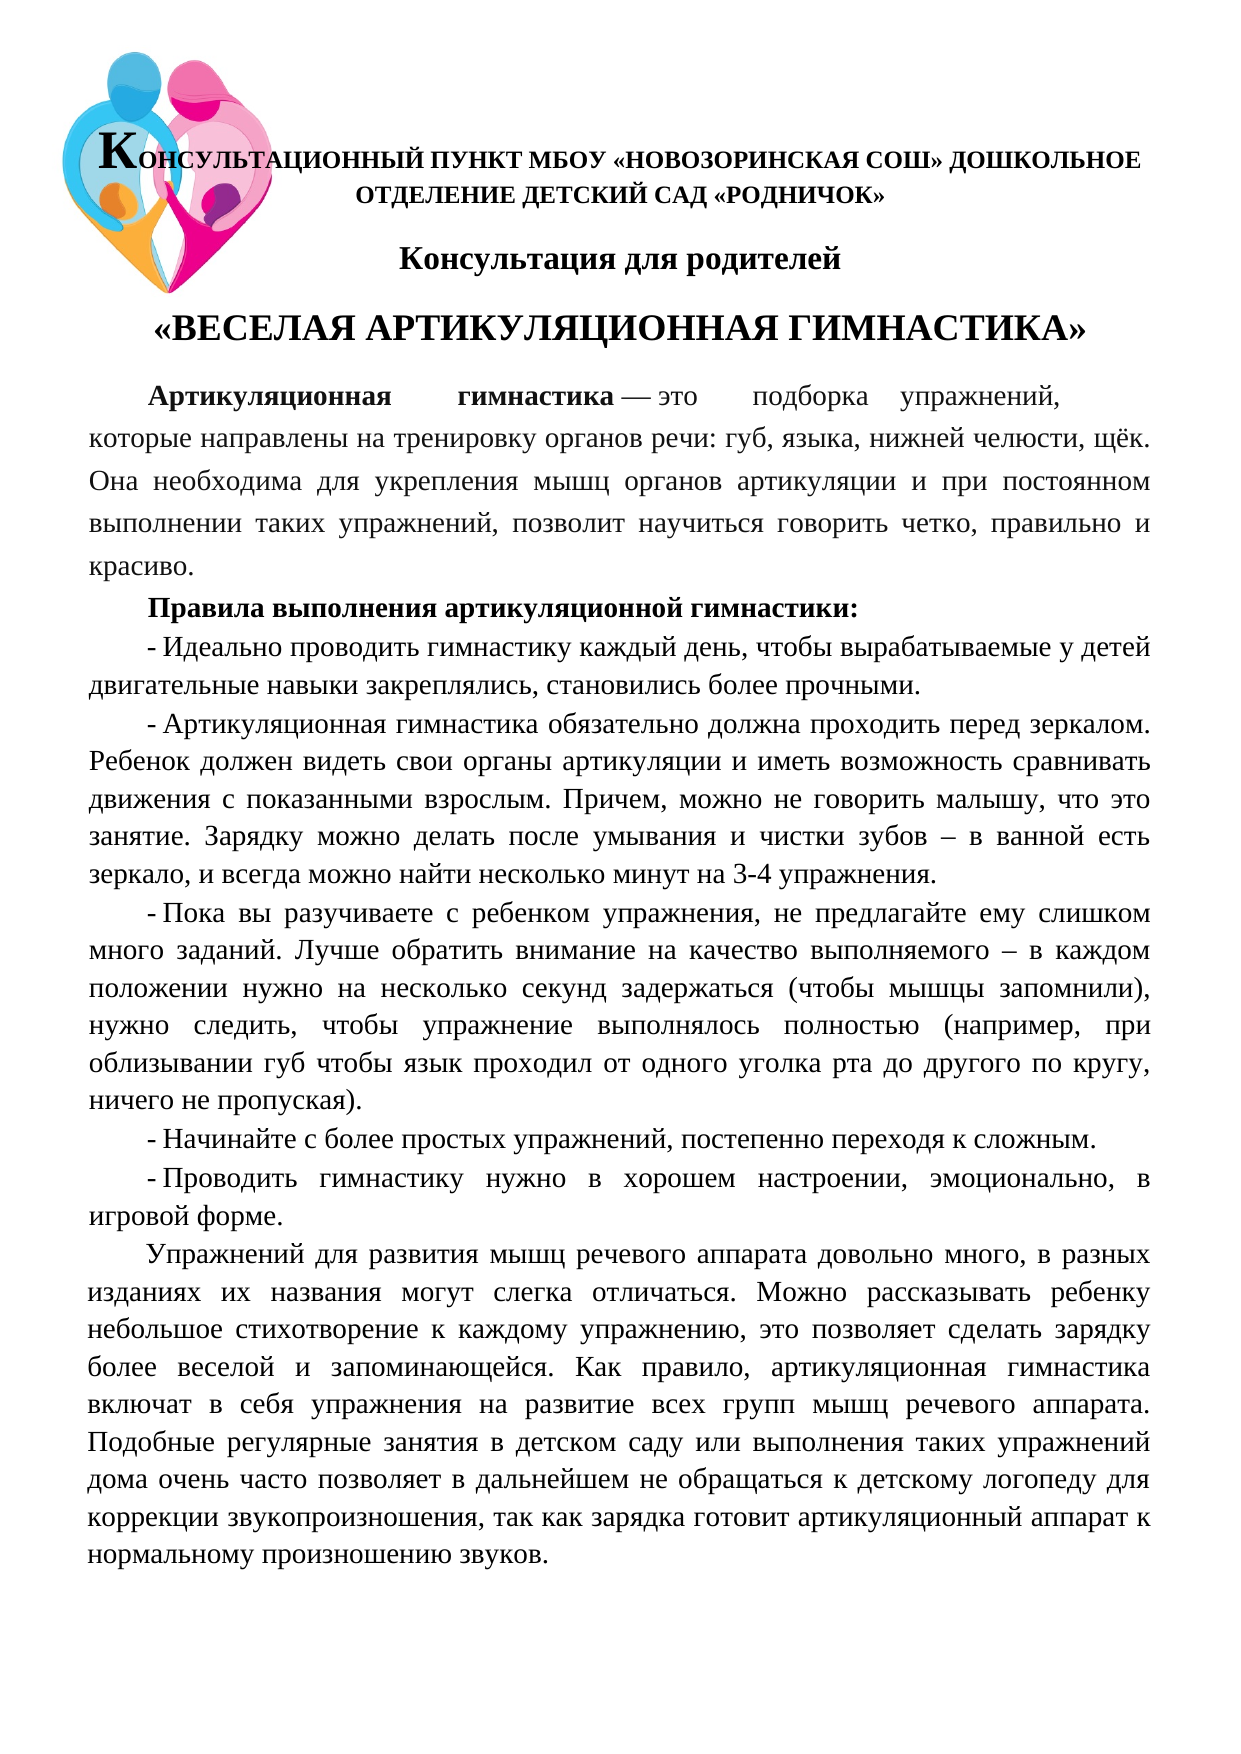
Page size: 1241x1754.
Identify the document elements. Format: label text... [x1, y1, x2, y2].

text Артикуляционная гимнастика — это подборка упражнений, которые направлены на тренировку органов речи: губ, языка, нижней челюсти, щёк. Она необходима для укрепления мышц органов артикуляции и при постоянном выполнении таких упражнений, позволит научиться говорить четко, правильно и красиво. [89, 378, 1152, 582]
text Консультация для родителей [89, 238, 1152, 277]
text Упражнений для развития мышц речевого аппарата довольно много, в разных изданиях их названия могут слегка отличаться. Можно рассказывать ребенку небольшое стихотворение к каждому упражнению, это позволяет сделать зарядку более веселой и запоминающейся. Как правило, артикуляционная гимнастика включат в себя упражнения на развитие всех групп мышц речевого аппарата. Подобные регулярные занятия в детском саду или выполнения таких упражнений дома очень часто позволяет в дальнейшем не обращаться к детскому логопеду для коррекции звукопроизношения, так как зарядка готовит артикуляционный аппарат к нормальному произношению звуков. [87, 1237, 1152, 1570]
list Начинайте с более простых упражнений, постепенно переходя к сложным. [89, 1121, 1152, 1155]
picture [42, 45, 295, 299]
list Идеально проводить гимнастику каждый день, чтобы вырабатываемые у детей двигательные навыки закреплялись, становились более прочными. [89, 629, 1152, 700]
list Артикуляционная гимнастика обязательно должна проходить перед зеркалом. Ребенок должен видеть свои органы артикуляции и иметь возможность сравнивать движения с показанными взрослым. Причем, можно не говорить малышу, что это занятие. Зарядку можно делать после умывания и чистки зубов – в ванной есть зеркало, и всегда можно найти несколько минут на 3-4 упражнения. [89, 706, 1152, 889]
text Консультационный пункт МБОУ «Новозоринская СОШ» дошкольное отделение детский сад «Родничок» [89, 118, 1152, 209]
list Проводить гимнастику нужно в хорошем настроении, эмоционально, в игровой форме. [89, 1160, 1152, 1231]
list Пока вы разучиваете с ребенком упражнения, не предлагайте ему слишком много заданий. Лучше обратить внимание на качество выполняемого – в каждом положении нужно на несколько секунд задержаться (чтобы мышцы запомнили), нужно следить, чтобы упражнение выполнялось полностью (например, при облизывании губ чтобы язык проходил от одного уголка рта до другого по кругу, ничего не пропуская). [89, 895, 1152, 1116]
text Правила выполнения артикуляционной гимнастики: [148, 591, 1152, 624]
text «Веселая артикуляционная гимнастика» [89, 306, 1152, 349]
